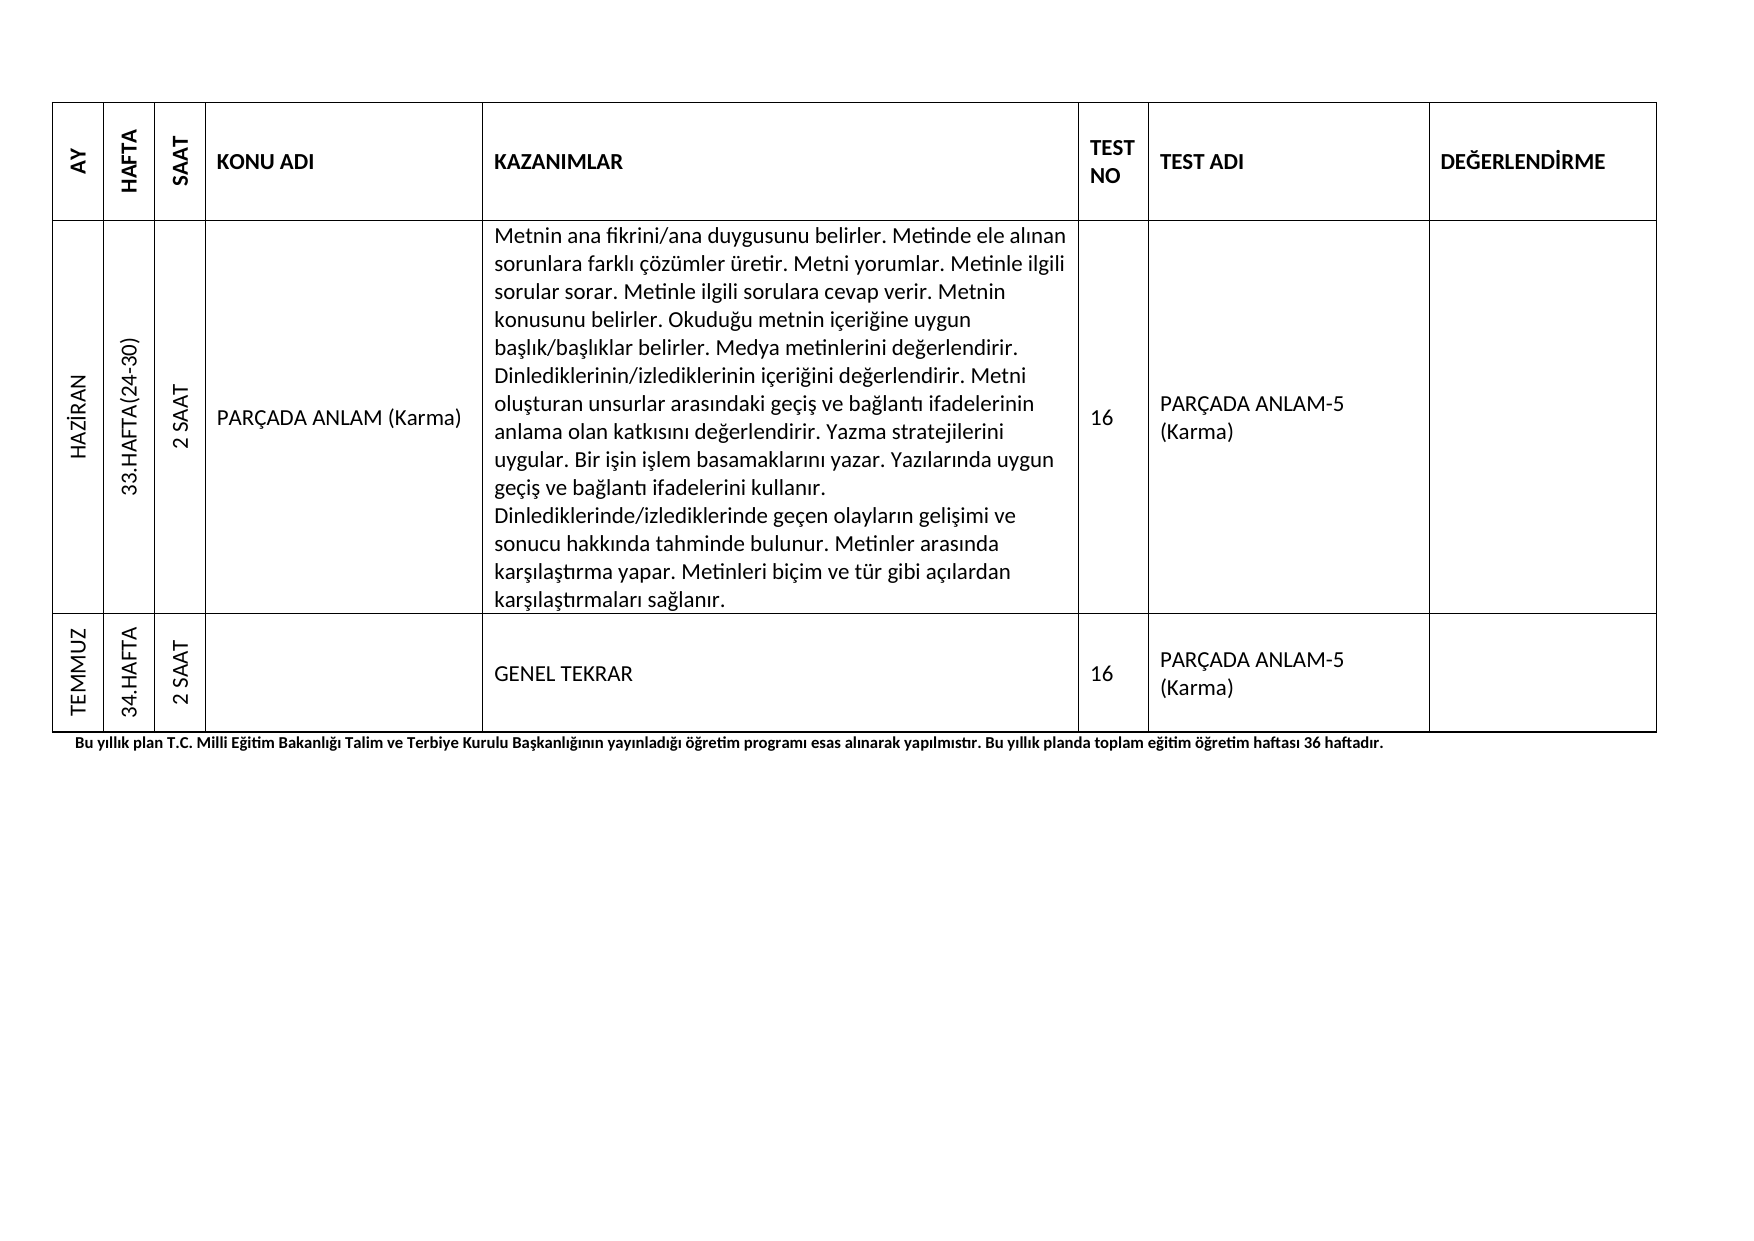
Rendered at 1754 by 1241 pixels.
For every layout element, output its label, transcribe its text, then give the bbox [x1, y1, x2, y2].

table_cell TEMMUZ [53, 614, 103, 731]
table_cell [1430, 221, 1656, 613]
table_header TEST ADI [1149, 103, 1429, 220]
table_header KAZANIMLAR [483, 103, 1078, 220]
table_header DEĞERLENDİRME [1430, 103, 1656, 220]
text Bu yıllık plan T.C. Milli Eğitim Bakanlığı Talim ve Terbiye Kurulu Başkanlığının yayınladığı öğretim programı esas alınarak yapılmıstır. Bu yıllık planda toplam eğitim öğretim haftası 36 haftadır. [75, 732, 1679, 753]
table_cell HAZİRAN [53, 221, 103, 613]
table_cell 2 SAAT [155, 614, 205, 731]
table_cell 16 [1079, 221, 1148, 613]
table_header AY [53, 103, 103, 220]
table_cell PARÇADA ANLAM (Karma) [206, 221, 482, 613]
table_header HAFTA [104, 103, 154, 220]
table_cell GENEL TEKRAR [483, 614, 1078, 731]
table_header SAAT [155, 103, 205, 220]
table_cell 2 SAAT [155, 221, 205, 613]
table_header TEST NO [1079, 103, 1148, 220]
table_cell PARÇADA ANLAM-5 (Karma) [1149, 614, 1429, 731]
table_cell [483, 221, 1078, 613]
table_cell 34.HAFTA(01-07) [104, 614, 154, 731]
table_cell [1430, 614, 1656, 731]
table_cell [206, 614, 482, 731]
table_cell 33.HAFTA(24-30) [104, 221, 154, 613]
table_cell 16 [1079, 614, 1148, 731]
table_header KONU ADI [206, 103, 482, 220]
table_cell PARÇADA ANLAM-5 (Karma) [1149, 221, 1429, 613]
